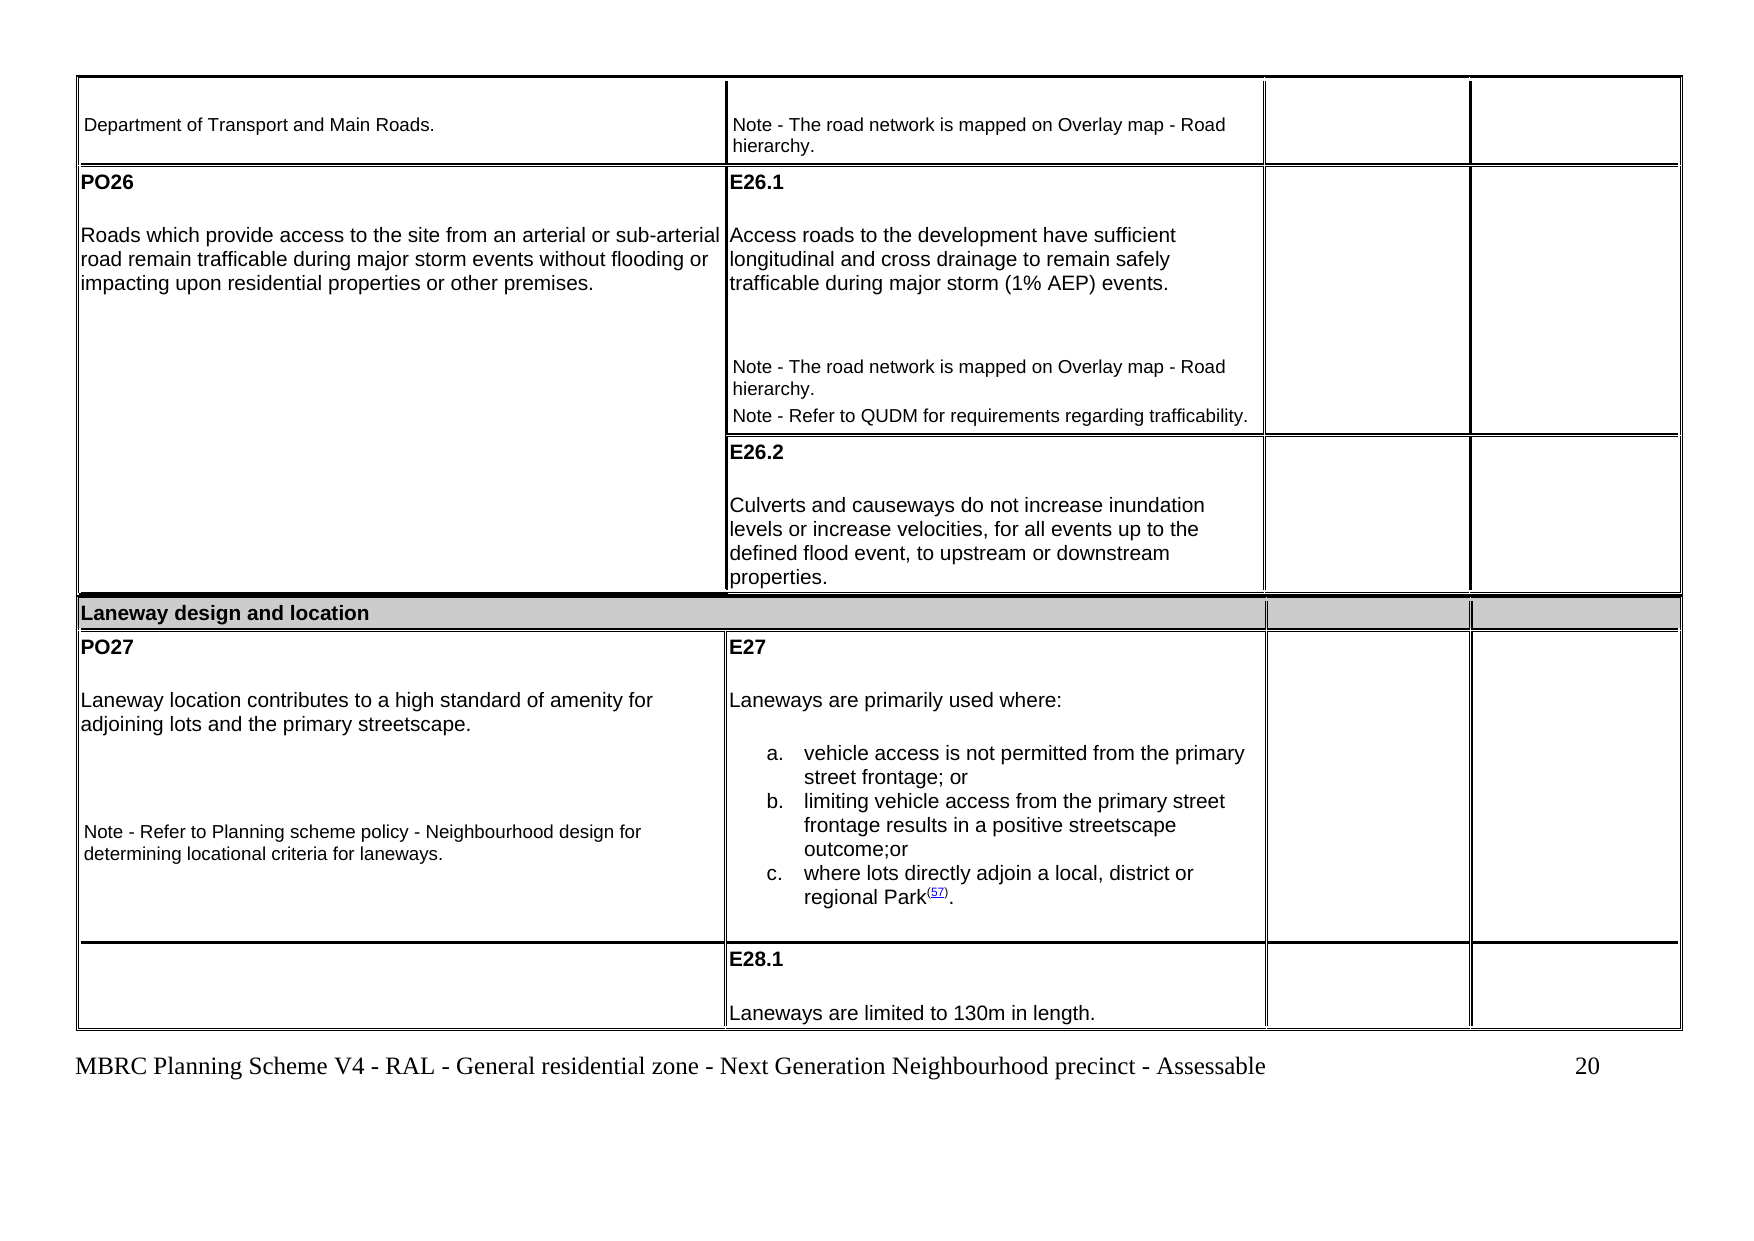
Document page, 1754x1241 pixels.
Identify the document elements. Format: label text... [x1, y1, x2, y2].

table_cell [79, 78, 726, 163]
table_cell [1265, 437, 1470, 592]
table_cell E26.1 Access roads to the development have sufficient longitudinal and cross drainage to remain safely trafficable during major storm (1% AEP) events. [728, 167, 1263, 433]
table_cell [1473, 628, 1680, 941]
table_cell [1471, 941, 1680, 1027]
table_cell PO27 Laneway location contributes to a high standard of amenity for adjoining lots and the primary streetscape. [79, 628, 724, 941]
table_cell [79, 941, 726, 1027]
table_cell [1266, 167, 1469, 433]
table_cell [1265, 77, 1470, 163]
table_cell E26.2 Culverts and causeways do not increase inundation levels or increase velocities, for all events up to the defined flood event, to upstream or downstream properties. [726, 437, 1265, 592]
table_header Laneway design and location [79, 598, 1267, 628]
table_cell [1472, 163, 1680, 433]
table_cell [1268, 632, 1469, 941]
table_cell [1470, 433, 1680, 592]
table_header [1267, 597, 1471, 628]
table_cell [1470, 78, 1680, 163]
table_cell [1267, 941, 1471, 1027]
table_cell E28.1 Laneways are limited to 130m in length. [726, 944, 1267, 1027]
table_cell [726, 78, 1265, 163]
table_cell E27 Laneways are primarily used where: vehicle access is not permitted from the primary street frontage; or limiting vehicle access from the primary street frontage results in a positive streetscape outcome;or where lots directly adjoin a local, district or regional Park(57). [727, 632, 1265, 941]
table_cell PO26 Roads which provide access to the site from an arterial or sub-arterial road remain trafficable during major storm events without flooding or impacting upon residential properties or other premises. [79, 163, 726, 592]
table_header [1471, 598, 1680, 628]
